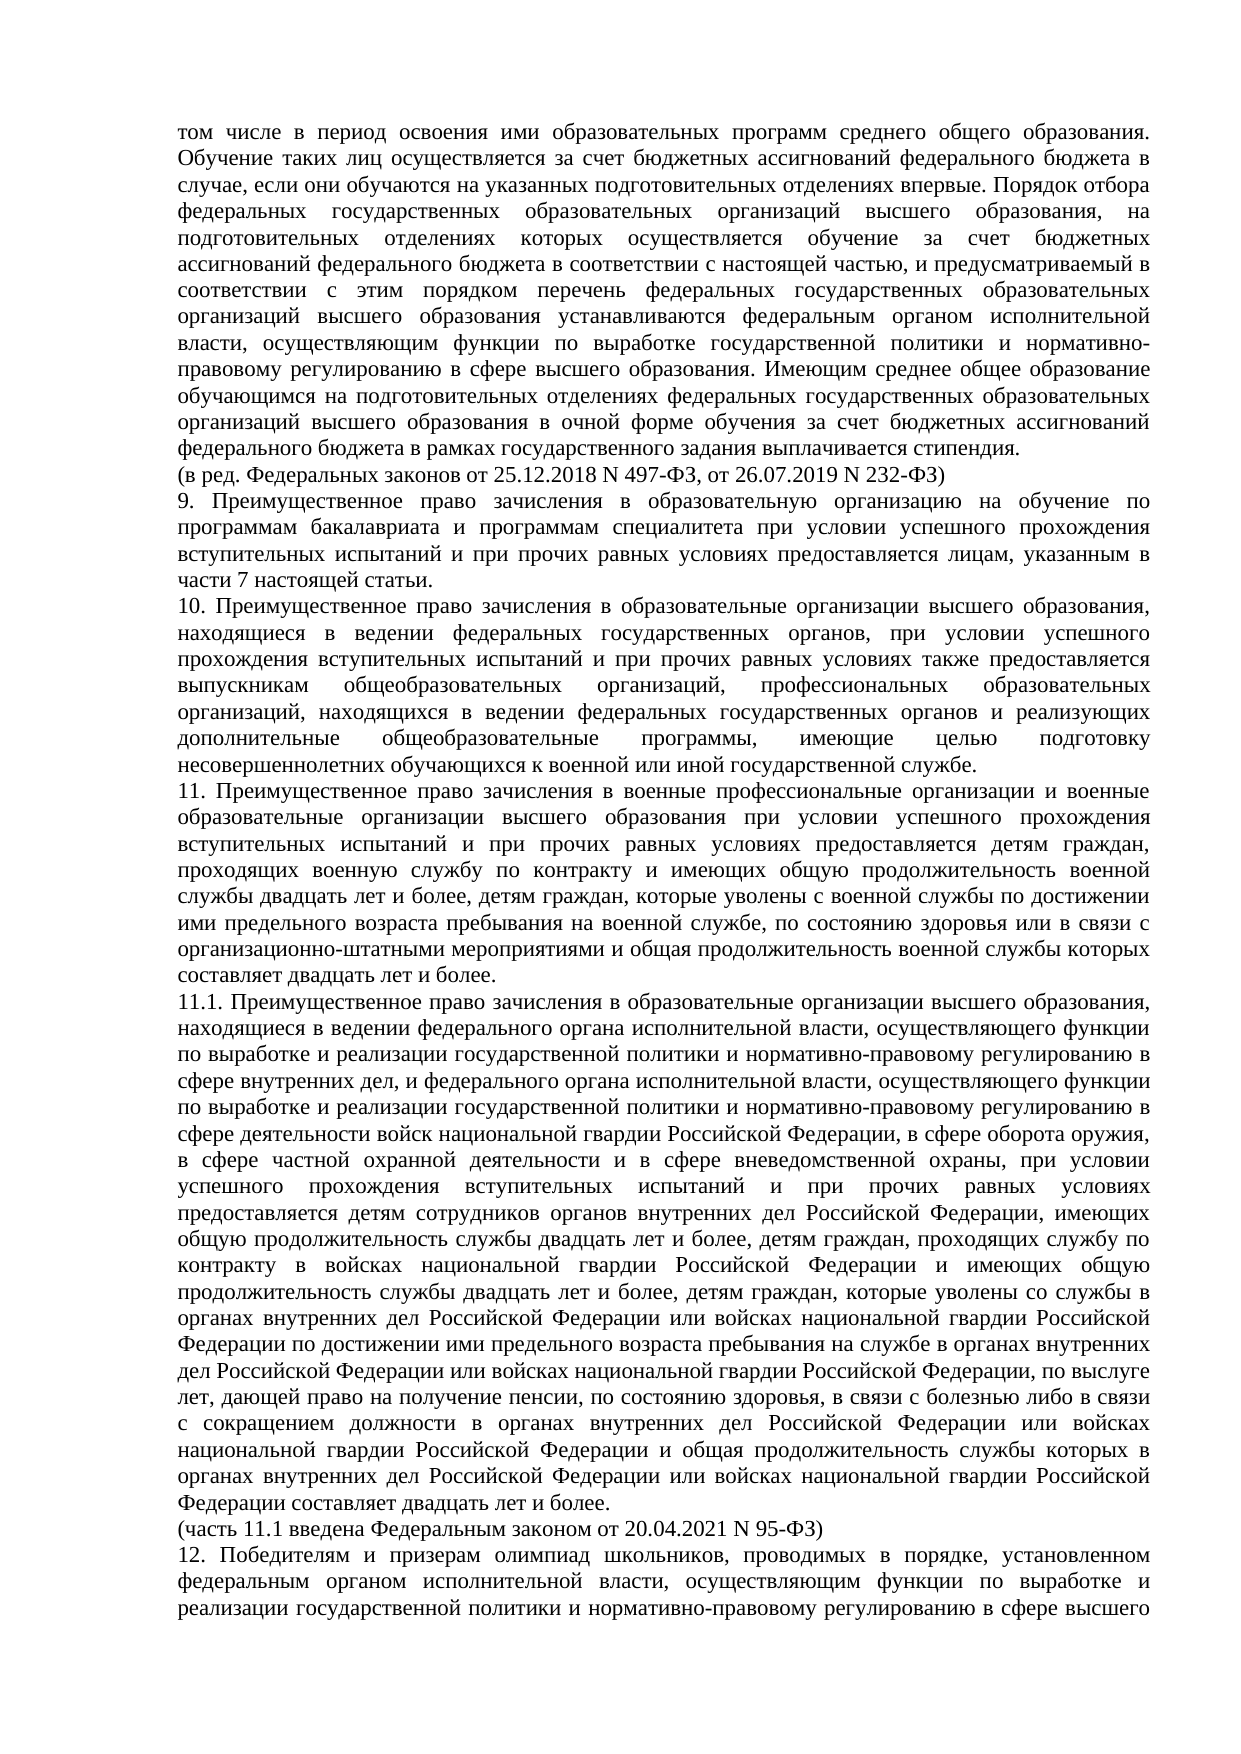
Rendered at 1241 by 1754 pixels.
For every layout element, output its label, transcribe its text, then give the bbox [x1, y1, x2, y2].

text 10. Преимущественное право зачисления в образовательные организации высшего образования, находящиеся в ведении федеральных государственных органов, при условии успешного прохождения вступительных испытаний и при прочих равных условиях также предоставляется выпускникам общеобразовательных организаций, профессиональных образовательных организаций, находящихся в ведении федеральных государственных органов и реализующих дополнительные общеобразовательные программы, имеющие целью подготовку несовершеннолетних обучающихся к военной или иной государственной службе. [177, 592, 1152, 777]
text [177, 118, 1152, 461]
text (часть 11.1 введена Федеральным законом от 20.04.2021 N 95-ФЗ) [177, 1515, 1152, 1541]
text (в ред. Федеральных законов от 25.12.2018 N 497-ФЗ, от 26.07.2019 N 232-ФЗ) [177, 461, 1152, 487]
text 11. Преимущественное право зачисления в военные профессиональные организации и военные образовательные организации высшего образования при условии успешного прохождения вступительных испытаний и при прочих равных условиях предоставляется детям граждан, проходящих военную службу по контракту и имеющих общую продолжительность военной службы двадцать лет и более, детям граждан, которые уволены с военной службы по достижении ими предельного возраста пребывания на военной службе, по состоянию здоровья или в связи с организационно-штатными мероприятиями и общая продолжительность военной службы которых составляет двадцать лет и более. [177, 777, 1152, 988]
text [177, 1541, 1152, 1620]
text 11.1. Преимущественное право зачисления в образовательные организации высшего образования, находящиеся в ведении федерального органа исполнительной власти, осуществляющего функции по выработке и реализации государственной политики и нормативно-правовому регулированию в сфере внутренних дел, и федерального органа исполнительной власти, осуществляющего функции по выработке и реализации государственной политики и нормативно-правовому регулированию в сфере деятельности войск национальной гвардии Российской Федерации, в сфере оборота оружия, в сфере частной охранной деятельности и в сфере вневедомственной охраны, при условии успешного прохождения вступительных испытаний и при прочих равных условиях предоставляется детям сотрудников органов внутренних дел Российской Федерации, имеющих общую продолжительность службы двадцать лет и более, детям граждан, проходящих службу по контракту в войсках национальной гвардии Российской Федерации и имеющих общую продолжительность службы двадцать лет и более, детям граждан, которые уволены со службы в органах внутренних дел Российской Федерации или войсках национальной гвардии Российской Федерации по достижении ими предельного возраста пребывания на службе в органах внутренних дел Российской Федерации или войсках национальной гвардии Российской Федерации, по выслуге лет, дающей право на получение пенсии, по состоянию здоровья, в связи с болезнью либо в связи с сокращением должности в органах внутренних дел Российской Федерации или войсках национальной гвардии Российской Федерации и общая продолжительность службы которых в органах внутренних дел Российской Федерации или войсках национальной гвардии Российской Федерации составляет двадцать лет и более. [177, 988, 1152, 1515]
text 9. Преимущественное право зачисления в образовательную организацию на обучение по программам бакалавриата и программам специалитета при условии успешного прохождения вступительных испытаний и при прочих равных условиях предоставляется лицам, указанным в части 7 настоящей статьи. [177, 487, 1152, 592]
